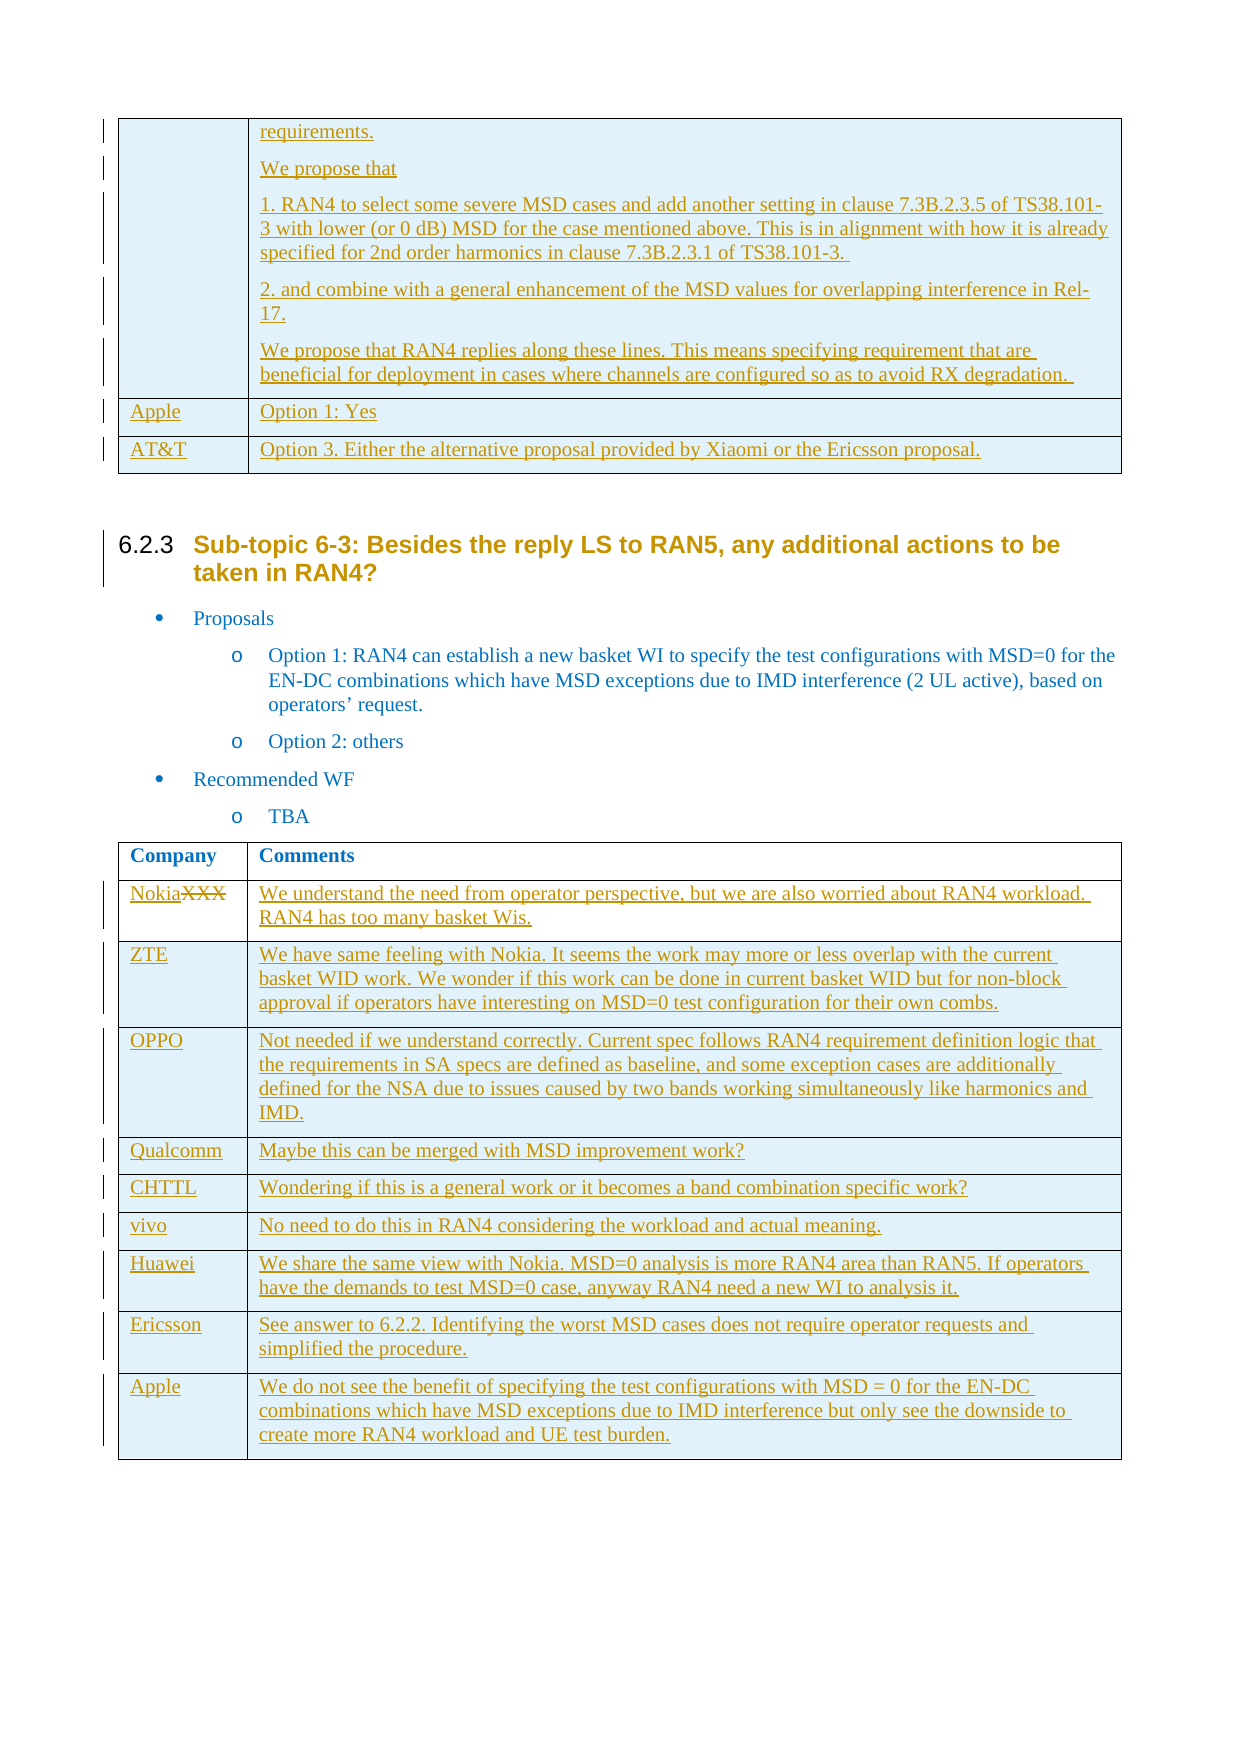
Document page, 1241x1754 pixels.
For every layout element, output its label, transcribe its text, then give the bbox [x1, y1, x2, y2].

table_cell [119, 881, 247, 941]
table_cell [248, 881, 1121, 941]
list TBA [231, 804, 1122, 829]
table_header Comments [248, 843, 1121, 879]
table_header Company [119, 843, 247, 879]
subtitle Sub-topic 6-3: Besides the reply LS to RAN5, any additional actions to be taken in RAN4? [118, 530, 1122, 587]
list Option 2: others [231, 729, 1122, 754]
list Option 1: RAN4 can establish a new basket WI to specify the test configurations with MSD=0 for the EN-DC combinations which have MSD exceptions due to IMD interference (2 UL active), based on operators’ request. [231, 642, 1122, 716]
list Recommended WF [156, 767, 1122, 791]
list Proposals [156, 606, 1122, 630]
